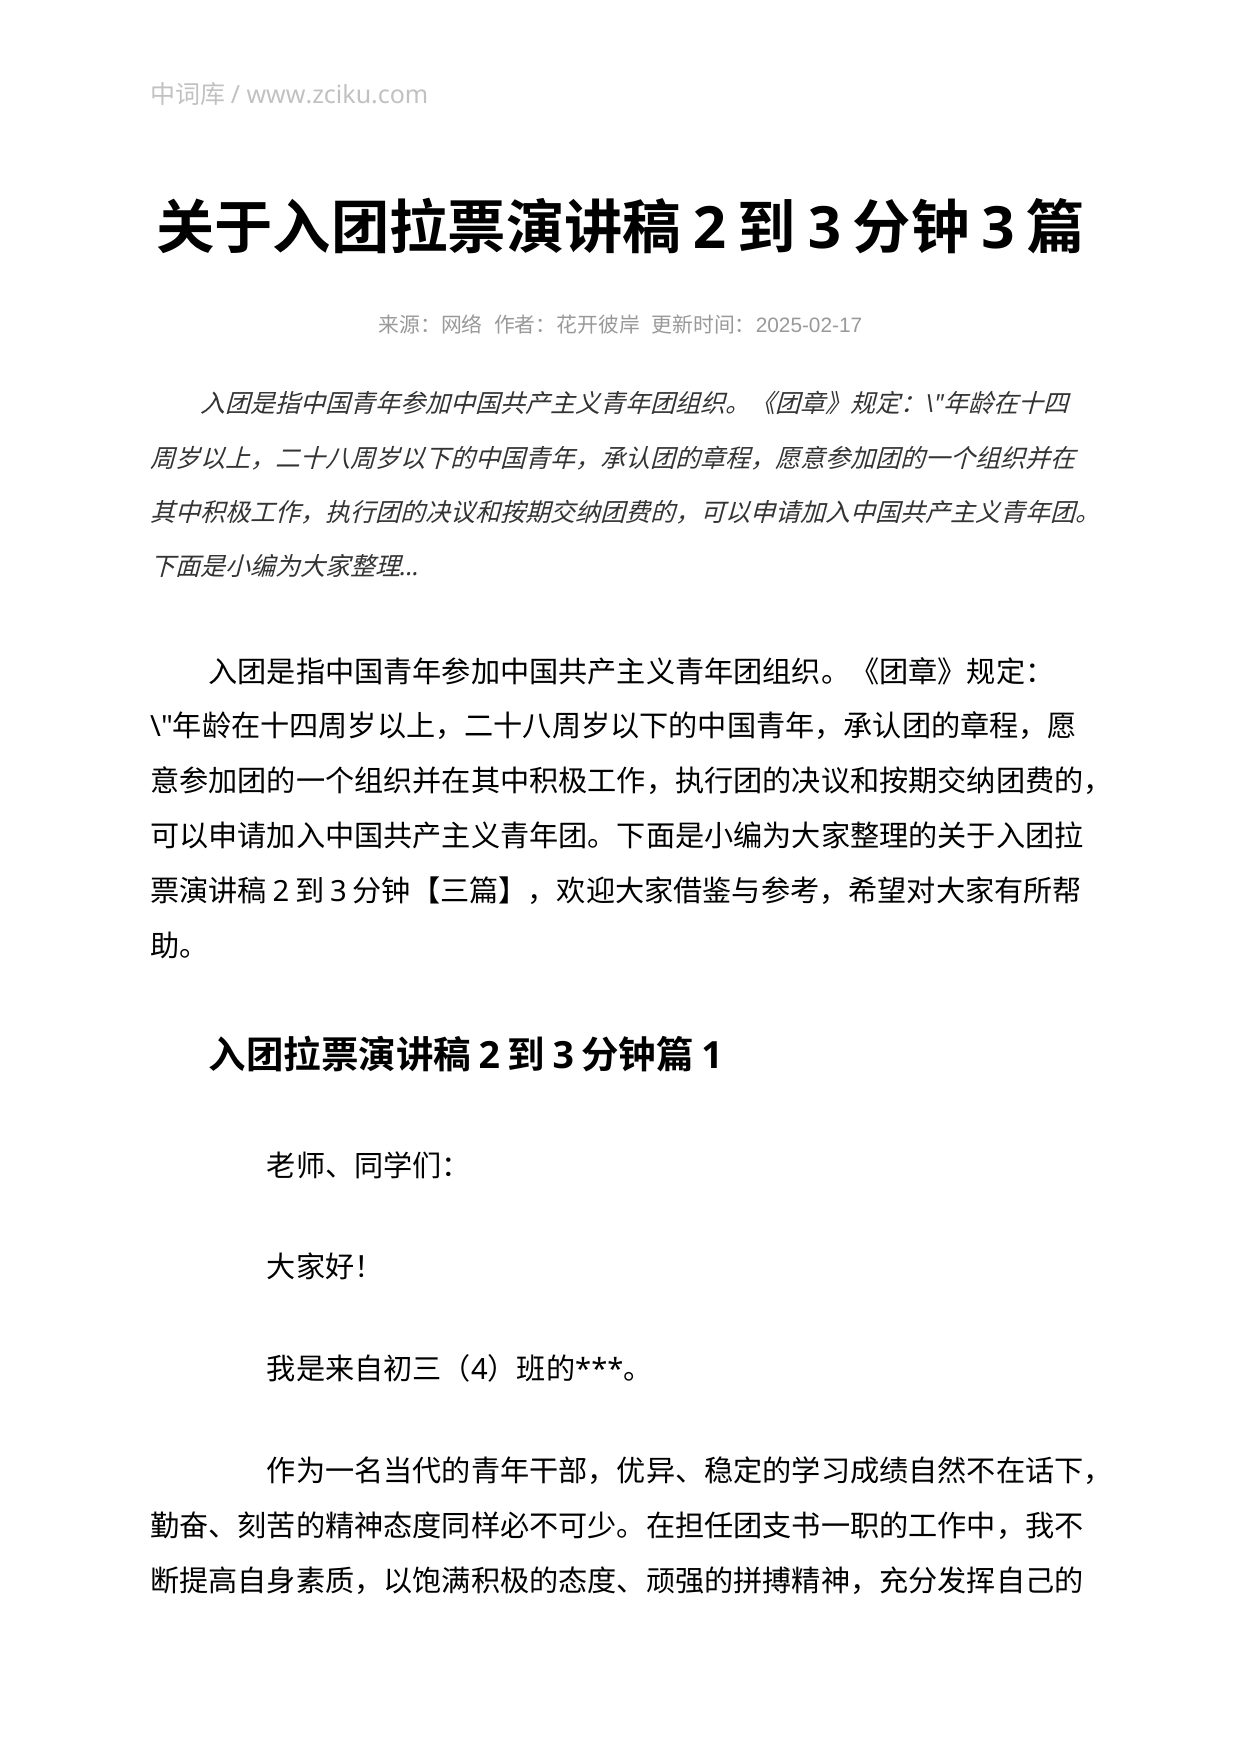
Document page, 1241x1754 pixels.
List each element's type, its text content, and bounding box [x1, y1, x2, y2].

text 来源：网络 作者：花开彼岸 更新时间：2025-02-17 [150, 313, 1090, 337]
text 入团是指中国青年参加中国共产主义青年团组织。《团章》规定：\"年龄在十四周岁以上，二十八周岁以下的中国青年，承认团的章程，愿意参加团的一个组织并在其中积极工作，执行团的决议和按期交纳团费的，可以申请加入中国共产主义青年团。下面是小编为大家整理的关于入团拉票演讲稿2到3分钟【三篇】，欢迎大家借鉴与参考，希望对大家有所帮助。 [150, 648, 1090, 965]
text 老师、同学们： [150, 1142, 1090, 1184]
text 入团是指中国青年参加中国共产主义青年团组织。《团章》规定：\"年龄在十四周岁以上，二十八周岁以下的中国青年，承认团的章程，愿意参加团的一个组织并在其中积极工作，执行团的决议和按期交纳团费的，可以申请加入中国共产主义青年团。下面是小编为大家整理... [150, 384, 1090, 583]
subtitle 关于入团拉票演讲稿2到3分钟3篇 [150, 181, 1090, 266]
text 入团拉票演讲稿2到3分钟篇1 [150, 1024, 1090, 1079]
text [150, 1448, 1090, 1600]
text 大家好！ [150, 1244, 1090, 1286]
text 我是来自初三（4）班的***。 [150, 1346, 1090, 1388]
